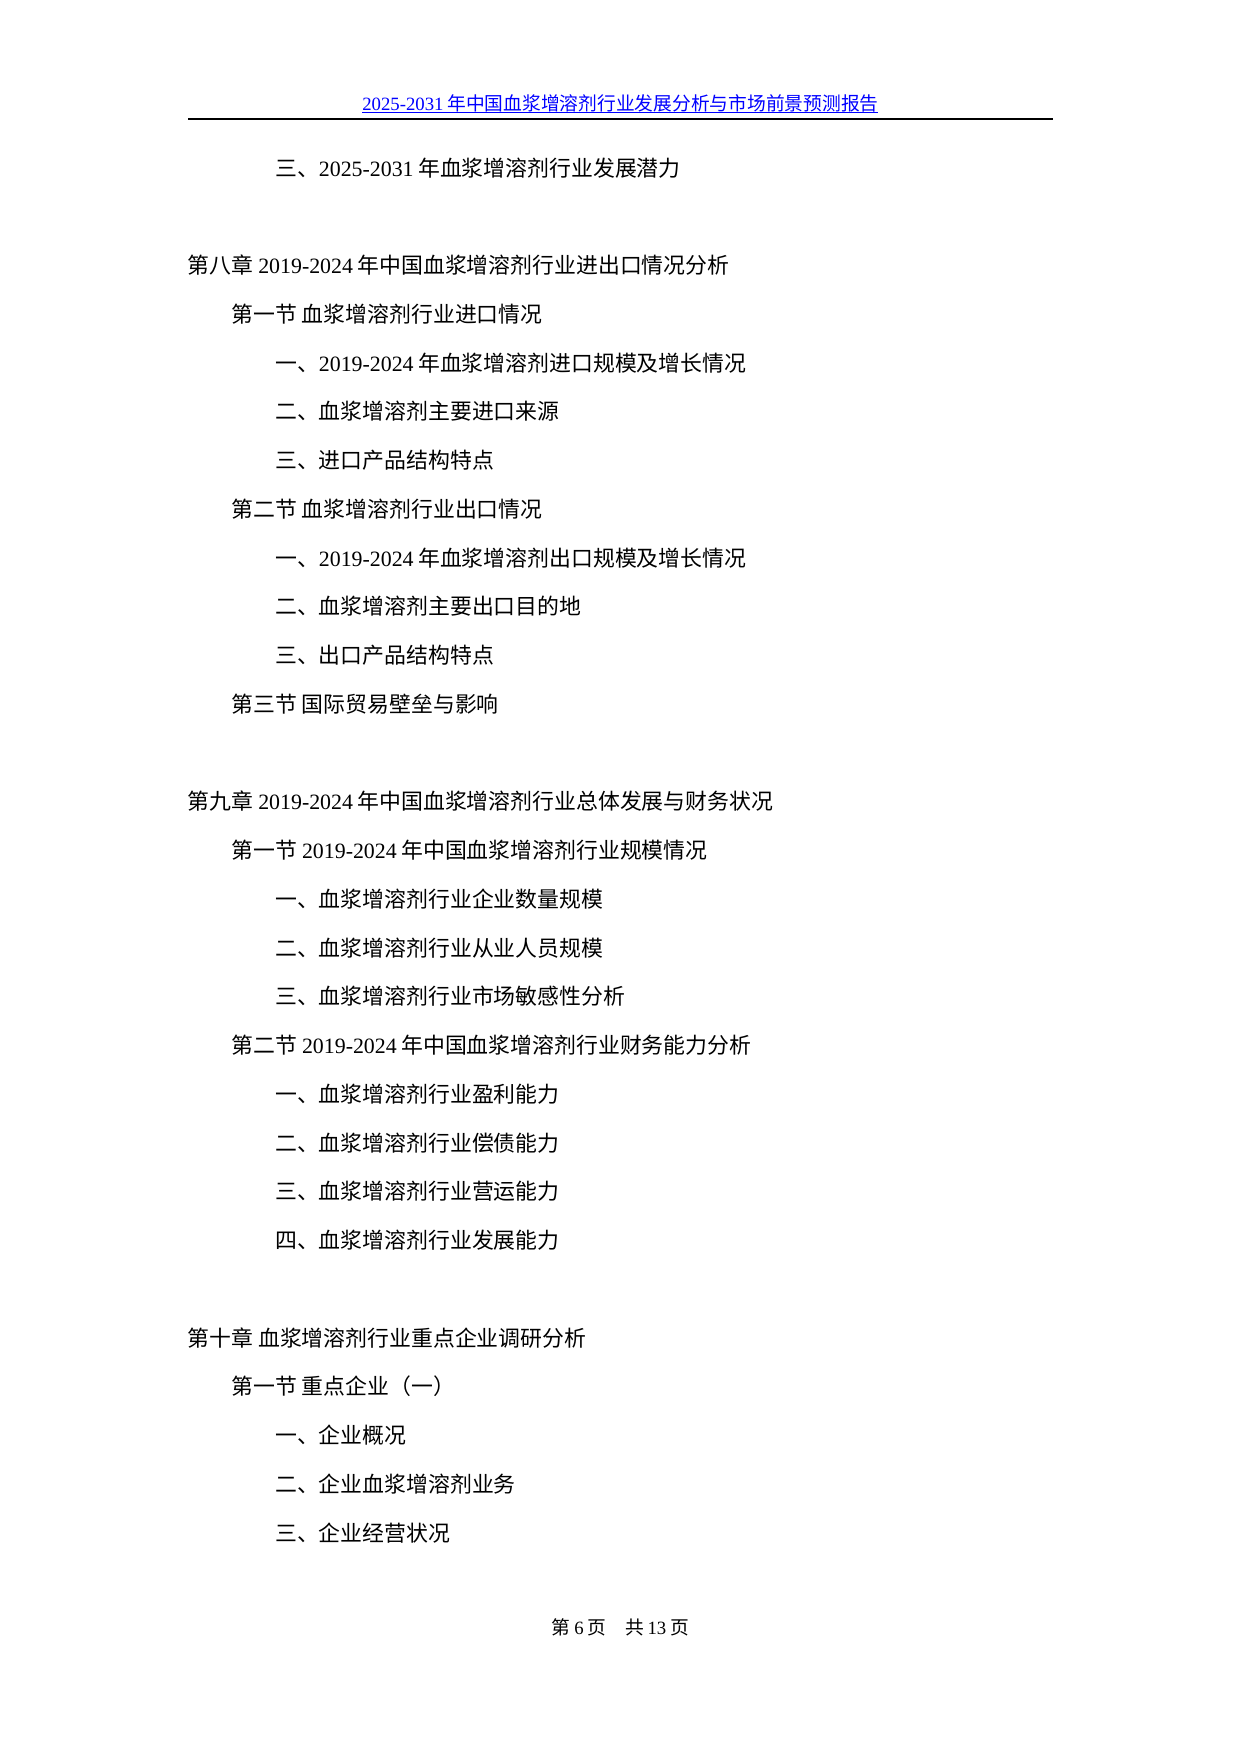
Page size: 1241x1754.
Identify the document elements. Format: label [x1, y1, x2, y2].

text [187, 150, 1053, 1548]
